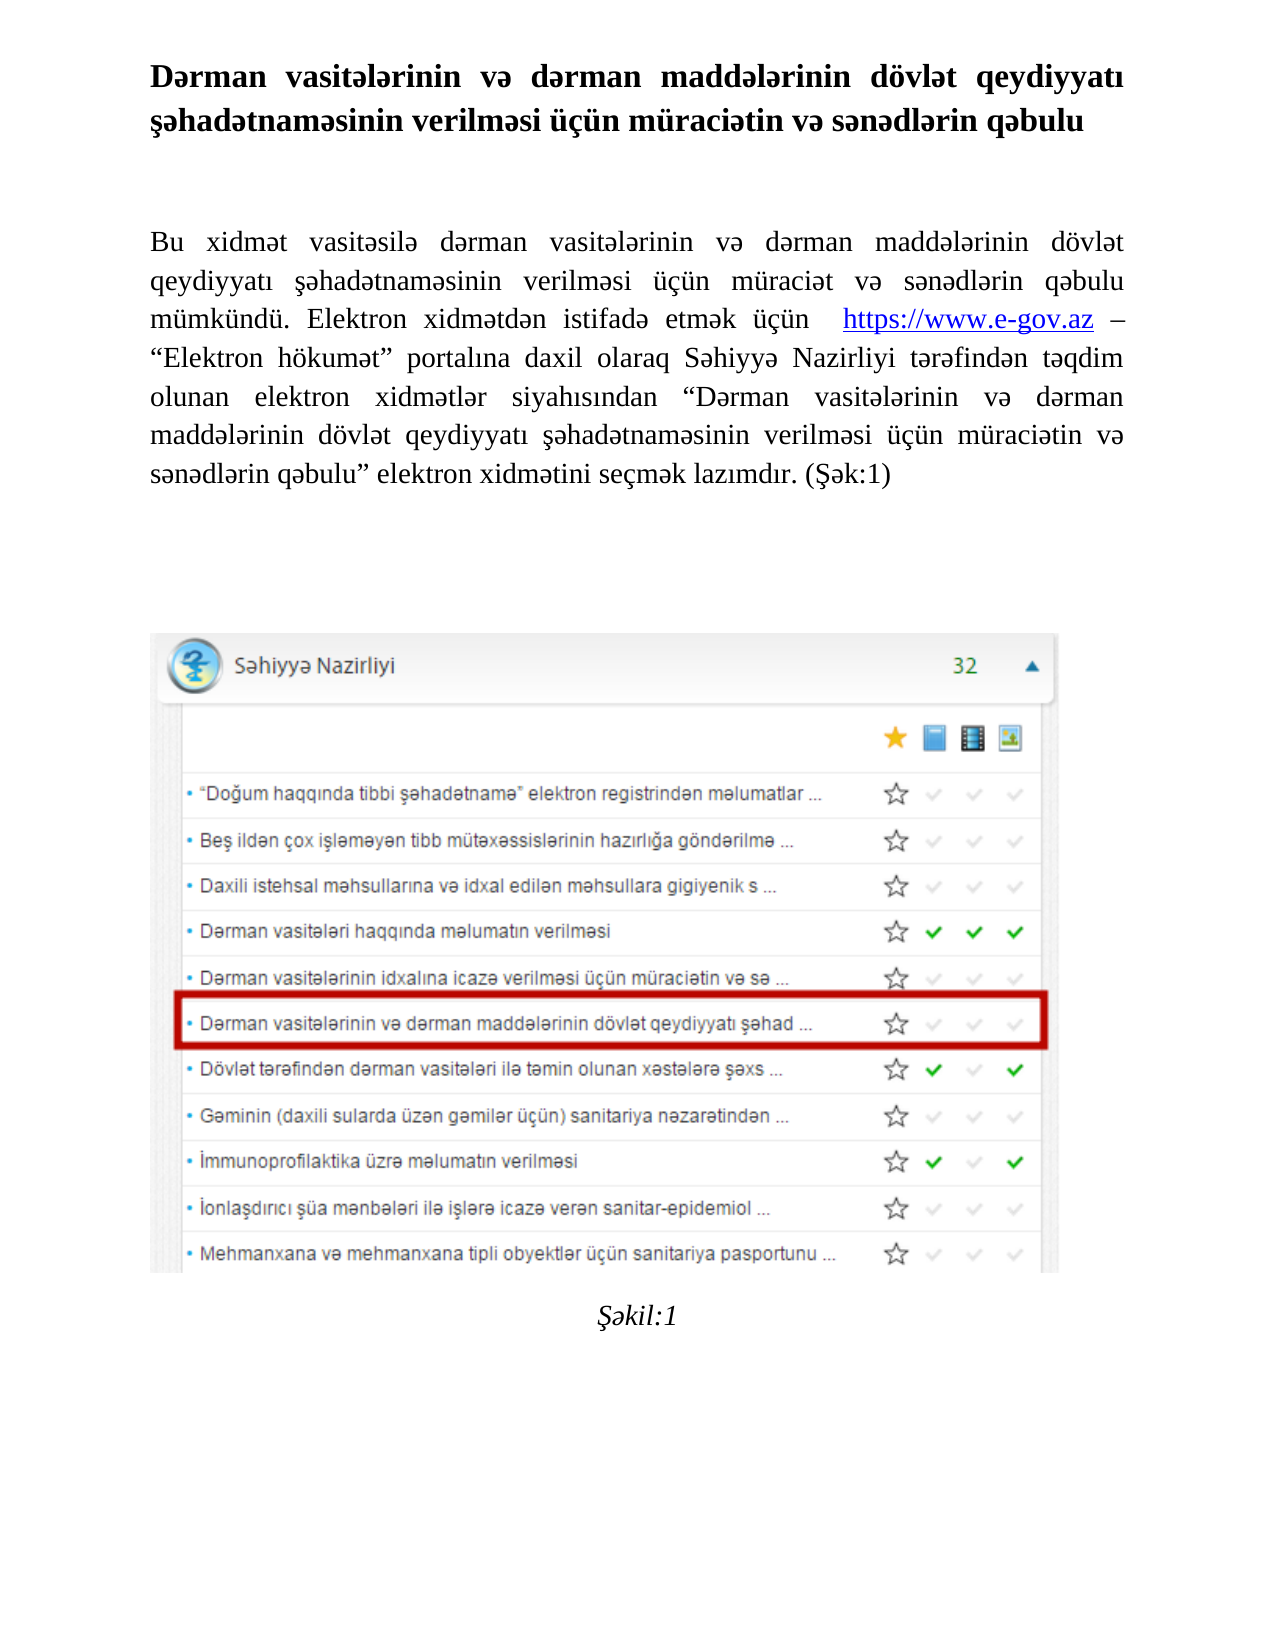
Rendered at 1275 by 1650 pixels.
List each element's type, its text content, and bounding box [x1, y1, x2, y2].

text Bu xidmət vasitəsilə dərman vasitələrinin və dərman maddələrinin dövlət qeydiyyatı şəhadətnaməsinin verilməsi üçün müraciət və sənədlərin qəbulu mümkündü. Elektron xidmətdən istifadə etmək üçün https://www.e-gov.az – “Elektron hökumət” portalına daxil olaraq Səhiyyə Nazirliyi tərəfindən təqdim olunan elektron xidmətlər siyahısından “Dərman vasitələrinin və dərman maddələrinin dövlət qeydiyyatı şəhadətnaməsinin verilməsi üçün müraciətin və sənədlərin qəbulu” elektron xidmətini seçmək lazımdır. (Şək:1) [150, 224, 1125, 489]
text Şəkil:1 [150, 1298, 1125, 1332]
text Dərman vasitələrinin və dərman maddələrinin dövlət qeydiyyatı şəhadətnaməsinin verilməsi üçün müraciətin və sənədlərin qəbulu [150, 56, 1125, 139]
picture [150, 633, 1060, 1273]
